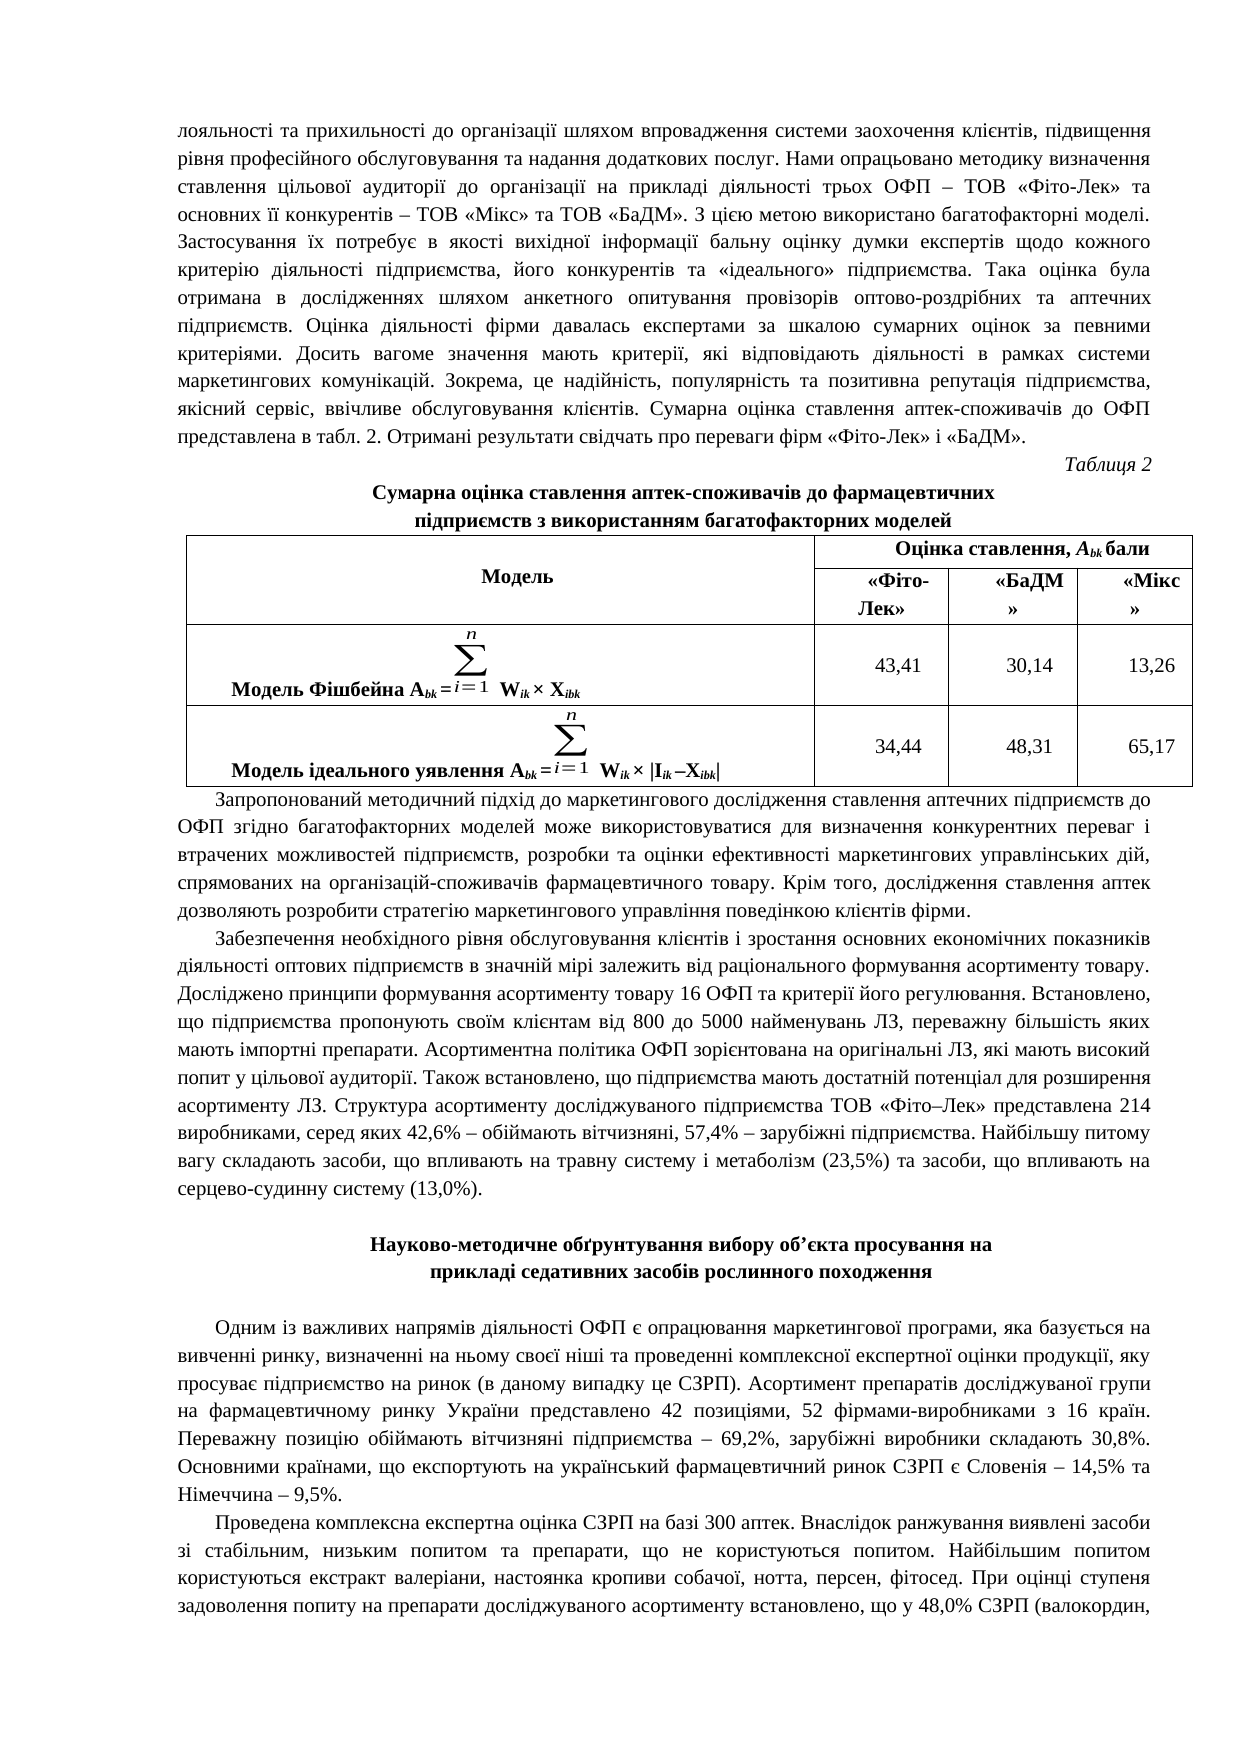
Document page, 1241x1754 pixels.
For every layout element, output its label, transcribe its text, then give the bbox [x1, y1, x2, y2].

table_cell Модель Фішбейна Аbk =Wik × Xibk [187, 625, 814, 705]
text Запропонований методичний підхід до маркетингового дослідження ставлення аптечних підприємств до ОФП згідно багатофакторних моделей може використовуватися для визначення конкурентних переваг і втрачених можливостей підприємств, розробки та оцінки ефективності маркетингових управлінських дій, спрямованих на організацій-споживачів фармацевтичного товару. Крім того, дослідження ставлення аптек дозволяють розробити стратегію маркетингового управління поведінкою клієнтів фірми. [177, 787, 1152, 922]
table_cell 13,26 [1078, 625, 1192, 705]
table_header Оцінка ставлення, Abk бали [815, 536, 1192, 567]
text Таблиця 2 [177, 452, 1152, 476]
table_cell 34,44 [815, 706, 948, 786]
text Забезпечення необхідного рівня обслуговування клієнтів і зростання основних економічних показників діяльності оптових підприємств в значній мірі залежить від раціонального формування асортименту товару. Досліджено принципи формування асортименту товару 16 ОФП та критерії його регулювання. Встановлено, що підприємства пропонують своїм клієнтам від 800 до 5000 найменувань ЛЗ, переважну більшість яких мають імпортні препарати. Асортиментна політика ОФП зорієнтована на оригінальні ЛЗ, які мають високий попит у цільової аудиторії. Також встановлено, що підприємства мають достатній потенціал для розширення асортименту ЛЗ. Структура асортименту досліджуваного підприємства ТОВ «Фіто–Лек» представлена 214 виробниками, серед яких 42,6% – обіймають вітчизняні, 57,4% – зарубіжні підприємства. Найбільшу питому вагу складають засоби, що впливають на травну систему і метаболізм (23,5%) та засоби, що впливають на серцево-судинну систему (13,0%). [177, 926, 1152, 1200]
text Одним із важливих напрямів діяльності ОФП є опрацювання маркетингової програми, яка базується на вивченні ринку, визначенні на ньому своєї ніші та проведенні комплексної експертної оцінки продукції, яку просуває підприємство на ринок (в даному випадку це СЗРП). Асортимент препаратів досліджуваної групи на фармацевтичному ринку України представлено 42 позиціями, 52 фірмами-виробниками з 16 країн. Переважну позицію обіймають вітчизняні підприємства – 69,2%, зарубіжні виробники складають 30,8%. Основними країнами, що експортують на український фармацевтичний ринок СЗРП є Словенія – 14,5% та Німеччина – 9,5%. [177, 1315, 1152, 1506]
text Науково-методичне обґрунтування вибору об’єкта просування на [177, 1232, 1152, 1256]
table_cell 65,17 [1078, 706, 1192, 786]
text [177, 1510, 1152, 1617]
table_cell 43,41 [815, 625, 948, 705]
text прикладі седативних засобів рослинного походження [177, 1259, 1152, 1283]
table_cell 30,14 [949, 625, 1077, 705]
table_cell «Мікс» [1078, 569, 1192, 624]
table_header Модель [187, 536, 814, 624]
table_cell 48,31 [949, 706, 1077, 786]
table_cell «Фіто-Лек» [815, 569, 948, 624]
text підприємств з використанням багатофакторних моделей [177, 507, 1152, 532]
text Сумарна оцінка ставлення аптек-споживачів до фармацевтичних [177, 480, 1152, 504]
table_cell Модель ідеального уявлення Abk =Wik × |Iik –Xibk| [187, 706, 814, 786]
table_cell «БаДМ» [949, 569, 1077, 624]
